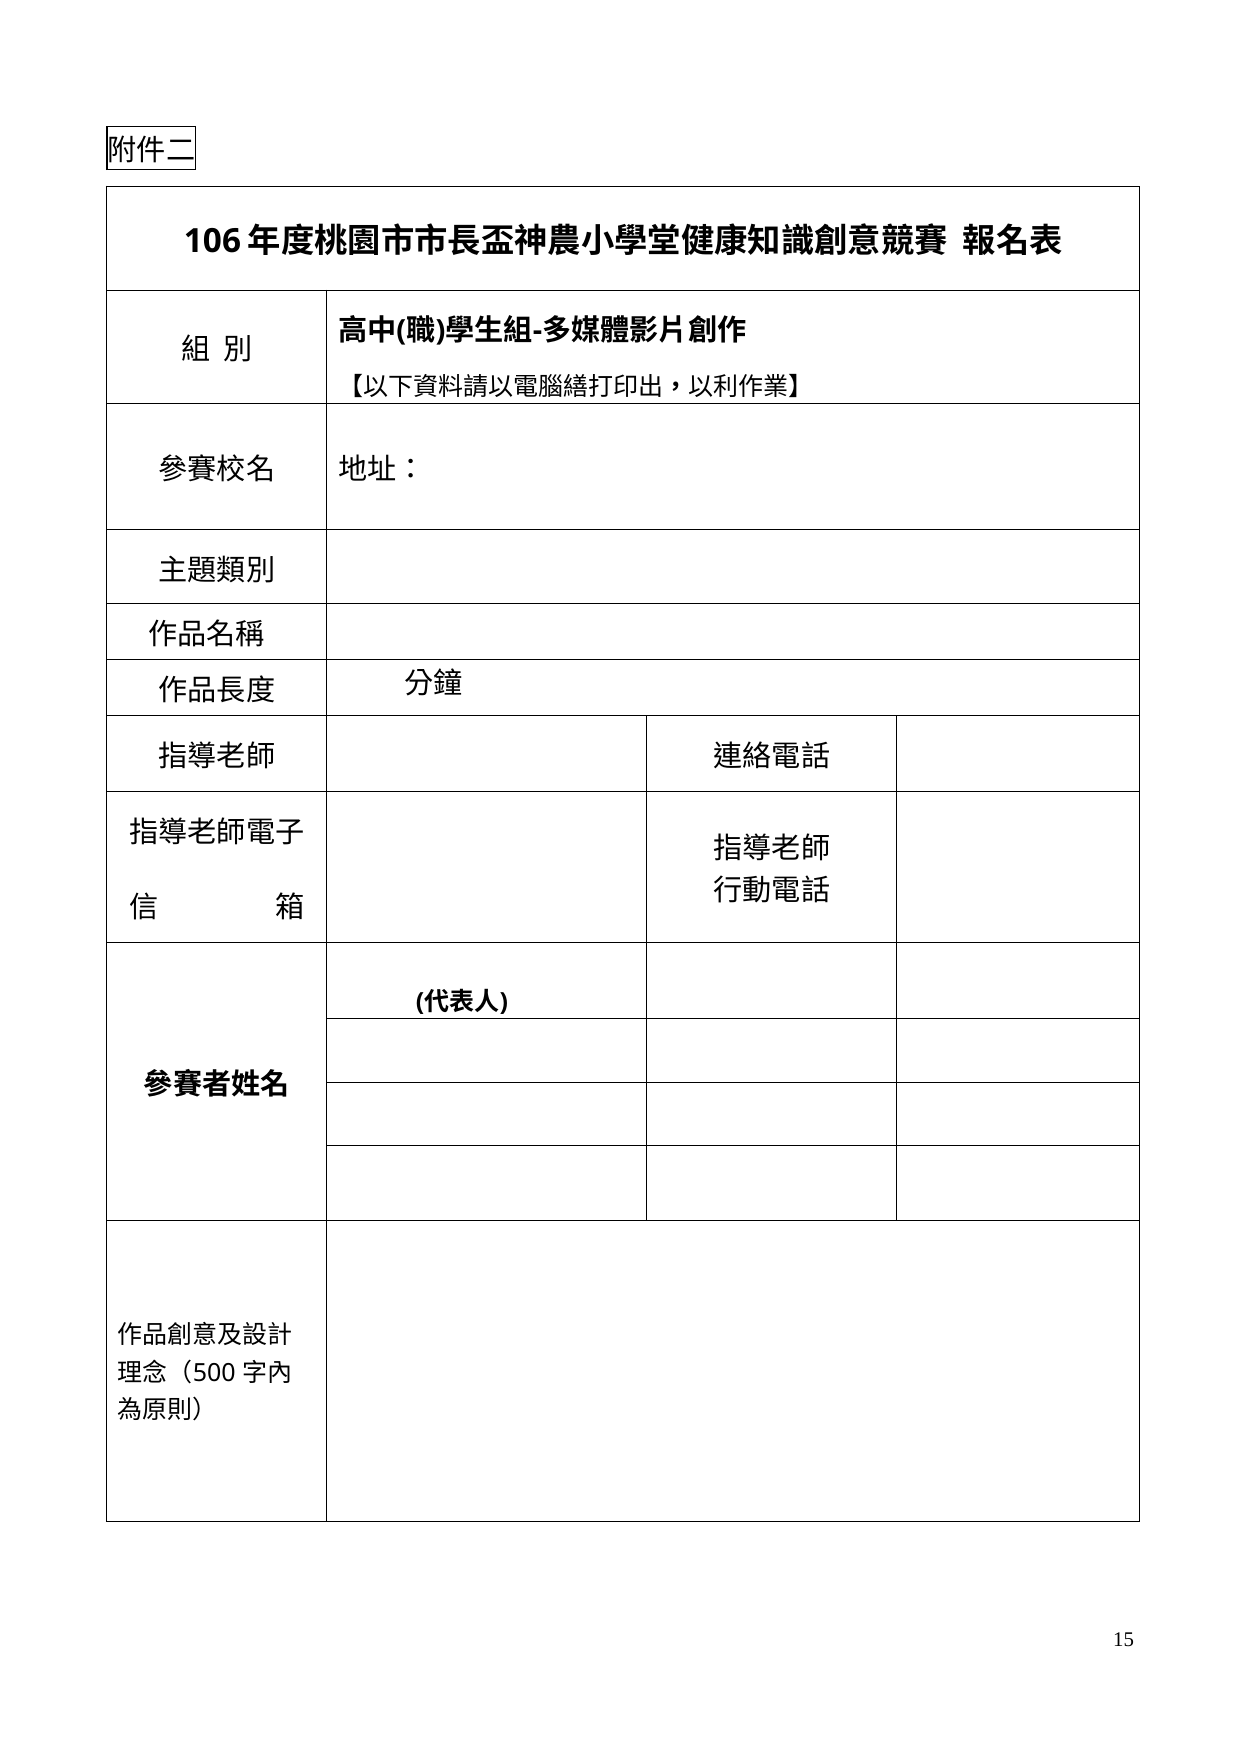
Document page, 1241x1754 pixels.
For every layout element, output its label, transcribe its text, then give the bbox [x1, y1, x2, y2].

table_cell 指導老師 行動電話 [647, 792, 896, 942]
table_cell 作品創意及設計 理念（500 字內為原則） [107, 1221, 326, 1521]
table_cell 指導老師 [107, 716, 326, 791]
table_cell [897, 1083, 1139, 1144]
table_cell [327, 530, 1139, 603]
table_cell 分鐘 [327, 660, 1139, 715]
table_cell 作品名稱 [107, 604, 326, 659]
table_cell [897, 716, 1139, 791]
table_cell [897, 1019, 1139, 1082]
table_cell [897, 792, 1139, 942]
table_cell 連絡電話 [647, 716, 896, 791]
table_cell [897, 943, 1139, 1018]
table_cell [327, 1019, 646, 1082]
table_cell 高中(職)學生組-多媒體影片創作 【以下資料請以電腦繕打印出，以利作業】 [327, 291, 1139, 403]
table_cell 地址： [327, 404, 1139, 529]
table_cell [647, 1146, 896, 1219]
table_cell [327, 1083, 646, 1144]
table_cell 參賽者姓名 [107, 943, 326, 1219]
text 附件二 [106, 111, 1134, 186]
table_cell (代表人) [327, 943, 646, 1018]
table_cell [327, 604, 1139, 659]
table_header 106年度桃園市市長盃神農小學堂健康知識創意競賽 報名表 [107, 187, 1139, 289]
table_cell [327, 1221, 1139, 1521]
table_cell 作品長度 [107, 660, 326, 715]
table_cell 參賽校名 [107, 404, 326, 529]
table_cell [327, 792, 646, 942]
table_cell [327, 716, 646, 791]
table_cell [327, 1146, 646, 1219]
table_cell [647, 943, 896, 1018]
table_cell [647, 1083, 896, 1144]
table_cell 指導老師電子信 箱 [107, 792, 326, 942]
table_cell 主題類別 [107, 530, 326, 603]
table_cell [647, 1019, 896, 1082]
table_cell [897, 1146, 1139, 1219]
table_cell 組 別 [107, 291, 326, 403]
